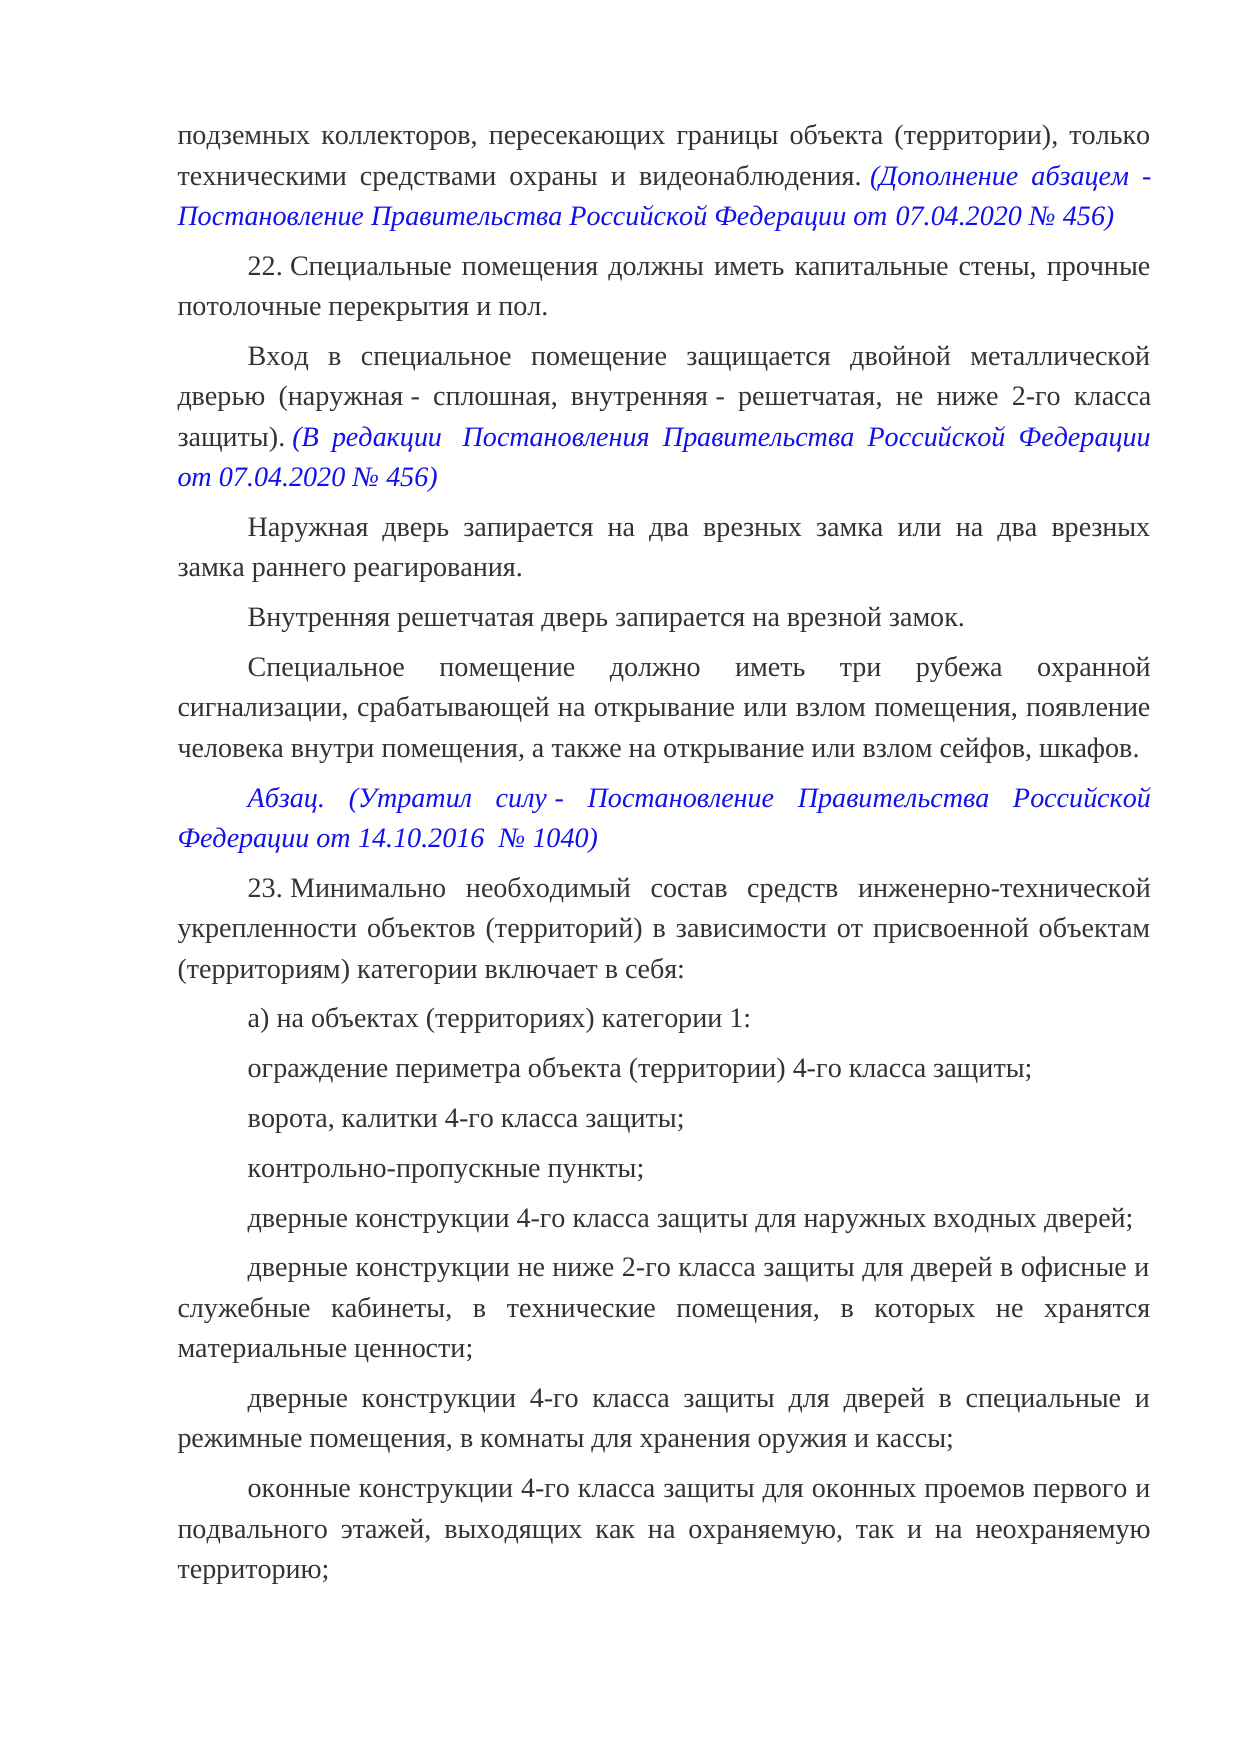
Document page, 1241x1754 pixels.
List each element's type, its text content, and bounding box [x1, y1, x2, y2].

text оконные конструкции 4-го класса защиты для оконных проемов первого и подвального этажей, выходящих как на охраняемую, так и на неохраняемую территорию; [177, 1471, 1152, 1584]
text дверные конструкции не ниже 2-го класса защиты для дверей в офисные и служебные кабинеты, в технические помещения, в которых не хранятся материальные ценности; [177, 1250, 1152, 1364]
text ограждение периметра объекта (территории) 4-го класса защиты; [177, 1051, 1152, 1084]
text Вход в специальное помещение защищается двойной металлической дверью (наружная - сплошная, внутренняя - решетчатая, не ниже 2-го класса защиты). (В редакции Постановления Правительства Российской Федерации от 07.04.2020 № 456) [177, 339, 1152, 493]
text Абзац. (Утратил силу - Постановление Правительства Российской Федерации от 14.10.2016 № 1040) [177, 781, 1152, 853]
text 23. Минимально необходимый состав средств инженерно-технической укрепленности объектов (территорий) в зависимости от присвоенной объектам (территориям) категории включает в себя: [177, 871, 1152, 984]
text контрольно-пропускные пункты; [177, 1151, 1152, 1183]
text дверные конструкции 4-го класса защиты для наружных входных дверей; [177, 1201, 1152, 1233]
text 22. Специальные помещения должны иметь капитальные стены, прочные потолочные перекрытия и пол. [177, 249, 1152, 322]
text Внутренняя решетчатая дверь запирается на врезной замок. [177, 600, 1152, 633]
text Наружная дверь запирается на два врезных замка или на два врезных замка раннего реагирования. [177, 510, 1152, 583]
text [177, 118, 1152, 231]
text а) на объектах (территориях) категории 1: [177, 1001, 1152, 1034]
text дверные конструкции 4-го класса защиты для дверей в специальные и режимные помещения, в комнаты для хранения оружия и кассы; [177, 1381, 1152, 1454]
text Специальное помещение должно иметь три рубежа охранной сигнализации, срабатывающей на открывание или взлом помещения, появление человека внутри помещения, а также на открывание или взлом сейфов, шкафов. [177, 650, 1152, 763]
text ворота, калитки 4-го класса защиты; [177, 1101, 1152, 1133]
